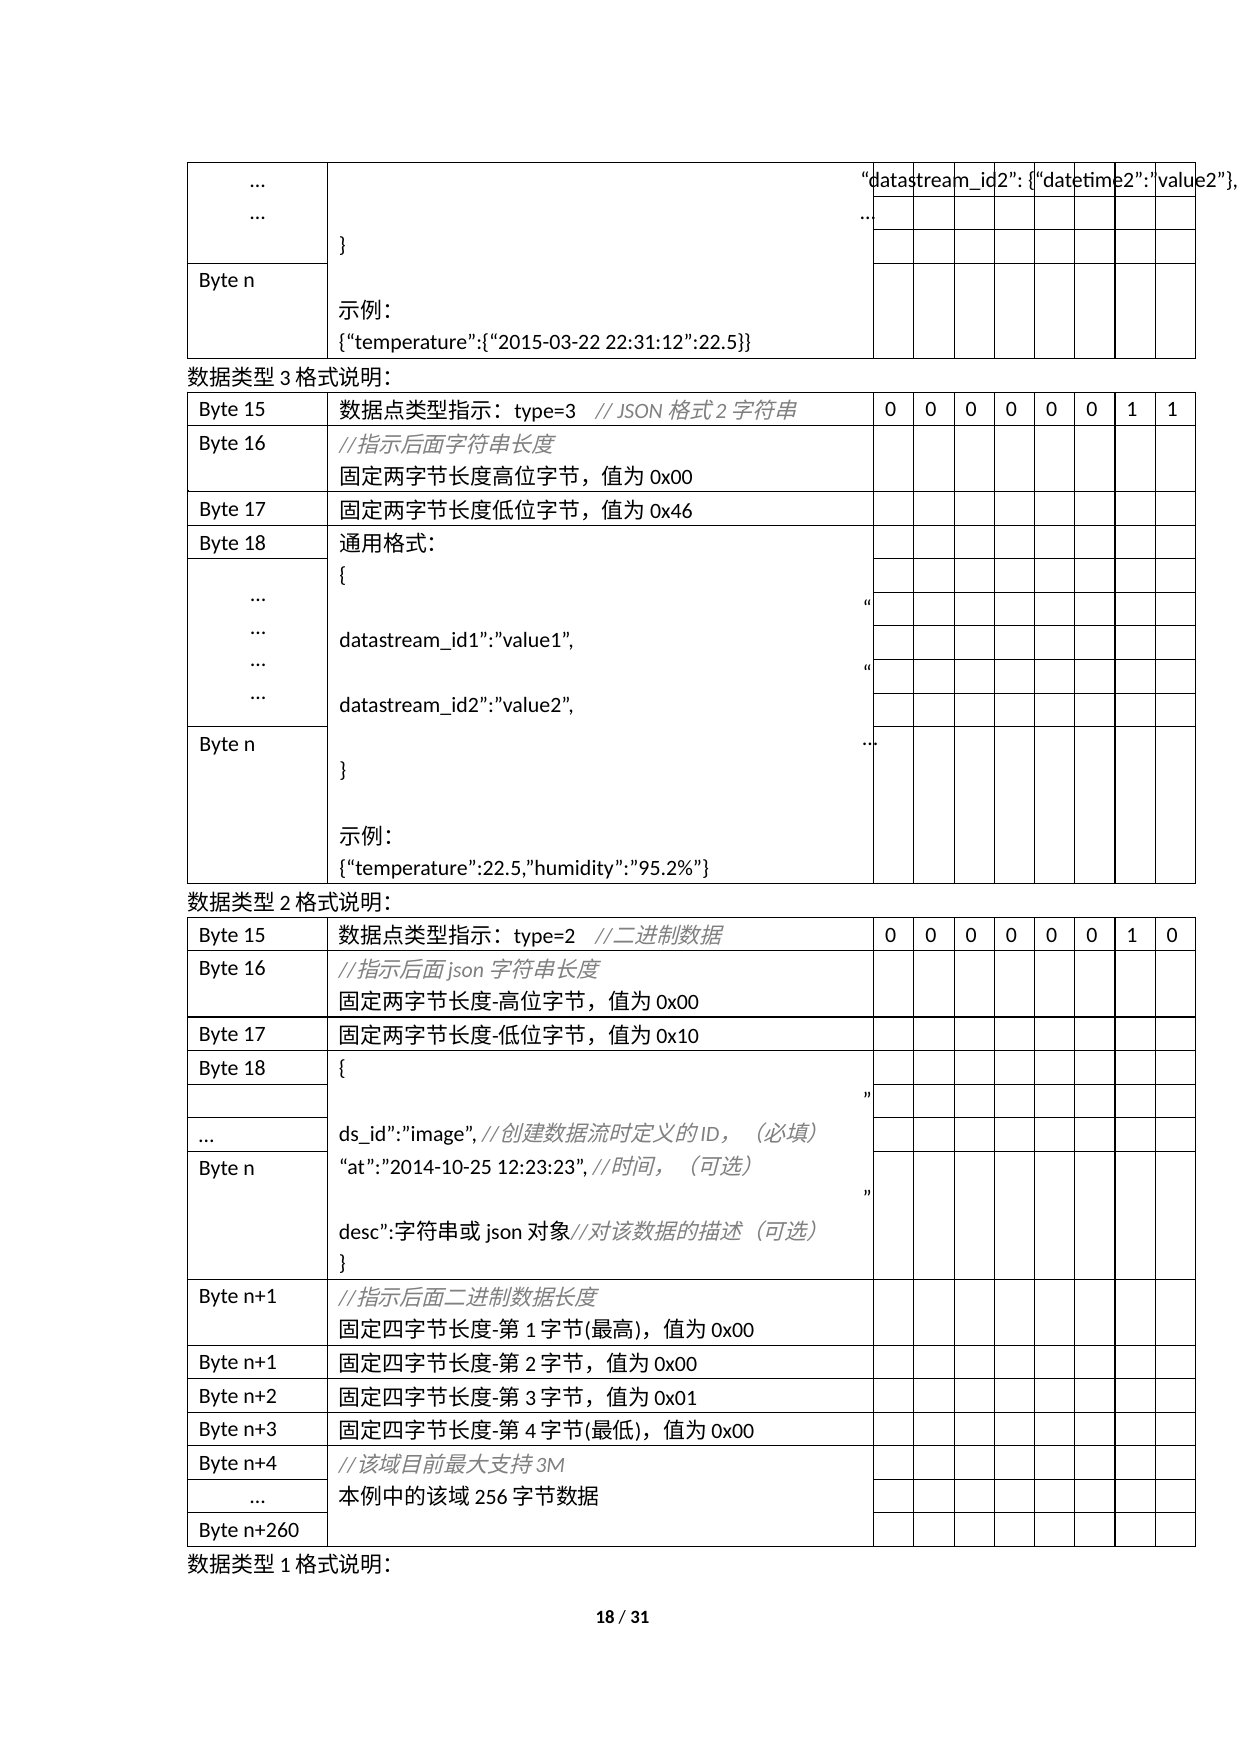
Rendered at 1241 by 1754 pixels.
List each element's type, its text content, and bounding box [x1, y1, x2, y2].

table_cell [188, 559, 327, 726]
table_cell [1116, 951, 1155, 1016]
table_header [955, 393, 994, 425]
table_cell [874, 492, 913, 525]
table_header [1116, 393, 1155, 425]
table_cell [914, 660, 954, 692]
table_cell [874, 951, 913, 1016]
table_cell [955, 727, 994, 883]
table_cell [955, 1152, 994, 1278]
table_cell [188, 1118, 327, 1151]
table_cell [1116, 197, 1155, 229]
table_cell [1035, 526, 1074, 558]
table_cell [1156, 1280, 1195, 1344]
table_cell [995, 163, 1034, 196]
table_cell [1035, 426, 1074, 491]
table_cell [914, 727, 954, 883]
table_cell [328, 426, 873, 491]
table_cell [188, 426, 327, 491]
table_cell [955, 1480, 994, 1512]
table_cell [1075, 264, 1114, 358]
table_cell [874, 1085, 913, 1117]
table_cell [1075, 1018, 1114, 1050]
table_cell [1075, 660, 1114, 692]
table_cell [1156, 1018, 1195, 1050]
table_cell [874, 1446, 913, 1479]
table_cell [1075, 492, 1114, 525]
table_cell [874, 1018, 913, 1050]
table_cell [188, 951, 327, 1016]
table_cell [955, 163, 994, 196]
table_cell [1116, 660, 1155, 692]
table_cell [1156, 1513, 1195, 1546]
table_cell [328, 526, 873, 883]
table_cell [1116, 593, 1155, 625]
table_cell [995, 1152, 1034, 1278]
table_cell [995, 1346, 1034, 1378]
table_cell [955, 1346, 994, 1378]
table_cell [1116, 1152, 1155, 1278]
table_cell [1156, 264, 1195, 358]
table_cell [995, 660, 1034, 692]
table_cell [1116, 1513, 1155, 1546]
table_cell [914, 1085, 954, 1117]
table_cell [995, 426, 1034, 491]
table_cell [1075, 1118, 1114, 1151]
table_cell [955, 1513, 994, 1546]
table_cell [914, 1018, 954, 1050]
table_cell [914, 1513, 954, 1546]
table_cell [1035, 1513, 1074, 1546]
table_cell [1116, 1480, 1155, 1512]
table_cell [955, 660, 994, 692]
table_cell [1156, 197, 1195, 229]
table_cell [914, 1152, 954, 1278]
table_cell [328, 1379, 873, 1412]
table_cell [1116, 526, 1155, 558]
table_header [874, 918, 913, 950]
table_cell [914, 197, 954, 229]
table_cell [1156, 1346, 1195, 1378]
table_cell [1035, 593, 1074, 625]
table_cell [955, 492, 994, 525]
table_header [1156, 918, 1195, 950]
table_cell [874, 197, 913, 229]
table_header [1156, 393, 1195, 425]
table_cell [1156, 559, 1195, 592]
table_cell [1035, 163, 1074, 196]
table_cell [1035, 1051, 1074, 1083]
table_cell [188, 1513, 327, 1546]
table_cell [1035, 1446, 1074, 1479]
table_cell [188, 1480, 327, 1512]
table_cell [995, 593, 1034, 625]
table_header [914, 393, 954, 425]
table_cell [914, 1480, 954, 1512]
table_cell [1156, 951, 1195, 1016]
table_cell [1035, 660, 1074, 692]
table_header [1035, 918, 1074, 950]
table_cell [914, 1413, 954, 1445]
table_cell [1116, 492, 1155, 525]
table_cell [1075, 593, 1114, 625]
table_cell [1156, 163, 1195, 196]
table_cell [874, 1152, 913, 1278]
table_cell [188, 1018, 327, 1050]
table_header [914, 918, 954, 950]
table_cell [955, 264, 994, 358]
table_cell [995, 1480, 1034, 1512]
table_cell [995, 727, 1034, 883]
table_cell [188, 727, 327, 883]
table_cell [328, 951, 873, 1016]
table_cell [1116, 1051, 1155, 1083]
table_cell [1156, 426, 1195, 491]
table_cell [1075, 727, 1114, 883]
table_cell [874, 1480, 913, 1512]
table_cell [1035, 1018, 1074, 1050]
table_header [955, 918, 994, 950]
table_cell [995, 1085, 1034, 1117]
table_cell [955, 197, 994, 229]
table_cell [995, 230, 1034, 263]
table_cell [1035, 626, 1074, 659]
text 数据类型3格式说明： [187, 359, 1053, 392]
table_cell [1116, 163, 1155, 196]
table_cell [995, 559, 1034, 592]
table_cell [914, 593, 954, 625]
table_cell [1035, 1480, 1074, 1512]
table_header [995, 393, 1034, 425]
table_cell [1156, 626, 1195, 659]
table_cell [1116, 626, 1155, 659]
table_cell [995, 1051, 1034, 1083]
table_cell [1075, 163, 1114, 196]
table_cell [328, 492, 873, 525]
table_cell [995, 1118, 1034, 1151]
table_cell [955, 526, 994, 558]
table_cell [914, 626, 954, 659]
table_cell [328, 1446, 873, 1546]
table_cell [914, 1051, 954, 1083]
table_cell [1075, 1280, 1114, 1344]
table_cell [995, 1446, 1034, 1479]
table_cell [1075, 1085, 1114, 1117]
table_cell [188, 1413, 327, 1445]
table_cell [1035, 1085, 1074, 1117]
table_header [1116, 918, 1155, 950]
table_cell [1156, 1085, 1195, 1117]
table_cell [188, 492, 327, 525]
table_cell [1035, 230, 1074, 263]
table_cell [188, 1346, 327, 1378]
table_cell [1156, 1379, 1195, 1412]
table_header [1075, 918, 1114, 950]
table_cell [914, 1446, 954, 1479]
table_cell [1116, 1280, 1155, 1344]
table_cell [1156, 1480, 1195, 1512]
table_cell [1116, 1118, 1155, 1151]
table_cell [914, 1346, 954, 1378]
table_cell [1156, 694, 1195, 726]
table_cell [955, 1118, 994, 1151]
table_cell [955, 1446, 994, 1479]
table_cell [1075, 197, 1114, 229]
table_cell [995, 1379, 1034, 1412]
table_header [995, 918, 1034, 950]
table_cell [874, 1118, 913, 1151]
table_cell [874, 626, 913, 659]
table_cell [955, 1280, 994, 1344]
table_cell [955, 230, 994, 263]
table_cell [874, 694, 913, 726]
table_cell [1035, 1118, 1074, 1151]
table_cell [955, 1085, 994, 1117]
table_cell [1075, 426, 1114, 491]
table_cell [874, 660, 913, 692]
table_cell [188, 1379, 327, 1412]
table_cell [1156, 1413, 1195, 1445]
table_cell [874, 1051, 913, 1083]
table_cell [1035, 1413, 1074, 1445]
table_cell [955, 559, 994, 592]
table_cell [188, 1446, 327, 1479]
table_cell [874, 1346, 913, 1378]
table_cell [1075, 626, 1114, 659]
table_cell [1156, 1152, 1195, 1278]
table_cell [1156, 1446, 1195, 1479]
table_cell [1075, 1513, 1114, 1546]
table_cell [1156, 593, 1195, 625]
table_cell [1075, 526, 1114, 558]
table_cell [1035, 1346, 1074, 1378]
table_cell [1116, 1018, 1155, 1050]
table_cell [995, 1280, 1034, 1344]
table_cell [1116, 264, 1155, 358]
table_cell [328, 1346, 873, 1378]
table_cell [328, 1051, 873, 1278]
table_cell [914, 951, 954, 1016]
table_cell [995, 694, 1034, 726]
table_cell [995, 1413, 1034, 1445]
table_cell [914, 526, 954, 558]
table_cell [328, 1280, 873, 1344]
table_cell [995, 197, 1034, 229]
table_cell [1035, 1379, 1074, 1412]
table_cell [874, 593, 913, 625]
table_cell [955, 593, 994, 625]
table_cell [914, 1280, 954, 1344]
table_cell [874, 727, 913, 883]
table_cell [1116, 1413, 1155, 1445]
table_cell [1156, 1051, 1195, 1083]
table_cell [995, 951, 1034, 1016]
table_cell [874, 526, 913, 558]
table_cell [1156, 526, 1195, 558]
text 数据类型2格式说明： [187, 884, 1053, 917]
table_cell [914, 264, 954, 358]
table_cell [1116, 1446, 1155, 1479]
table_cell [914, 163, 954, 196]
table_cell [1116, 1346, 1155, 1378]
table_cell [874, 230, 913, 263]
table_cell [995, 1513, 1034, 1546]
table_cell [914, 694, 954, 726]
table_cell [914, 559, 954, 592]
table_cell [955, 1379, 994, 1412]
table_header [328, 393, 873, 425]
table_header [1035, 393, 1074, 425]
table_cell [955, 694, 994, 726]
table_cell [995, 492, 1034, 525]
table_cell [1116, 230, 1155, 263]
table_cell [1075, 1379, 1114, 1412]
table_cell Byte n [188, 264, 327, 358]
table_cell [1156, 230, 1195, 263]
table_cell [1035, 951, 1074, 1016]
table_cell [1075, 230, 1114, 263]
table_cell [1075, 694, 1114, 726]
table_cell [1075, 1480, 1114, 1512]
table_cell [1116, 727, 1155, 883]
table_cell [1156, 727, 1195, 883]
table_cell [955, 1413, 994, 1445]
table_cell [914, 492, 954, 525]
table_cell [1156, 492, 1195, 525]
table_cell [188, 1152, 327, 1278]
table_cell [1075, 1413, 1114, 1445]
table_cell [995, 264, 1034, 358]
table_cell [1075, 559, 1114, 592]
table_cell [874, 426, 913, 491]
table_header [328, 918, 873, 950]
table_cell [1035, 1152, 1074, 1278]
table_cell [914, 230, 954, 263]
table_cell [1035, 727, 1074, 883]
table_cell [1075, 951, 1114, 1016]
table_cell [1035, 197, 1074, 229]
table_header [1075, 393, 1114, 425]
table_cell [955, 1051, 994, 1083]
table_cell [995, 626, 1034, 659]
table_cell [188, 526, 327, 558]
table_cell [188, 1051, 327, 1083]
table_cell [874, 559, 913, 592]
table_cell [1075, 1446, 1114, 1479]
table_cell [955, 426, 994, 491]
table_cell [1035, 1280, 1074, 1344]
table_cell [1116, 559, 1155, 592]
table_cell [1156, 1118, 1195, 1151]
table_cell [874, 264, 913, 358]
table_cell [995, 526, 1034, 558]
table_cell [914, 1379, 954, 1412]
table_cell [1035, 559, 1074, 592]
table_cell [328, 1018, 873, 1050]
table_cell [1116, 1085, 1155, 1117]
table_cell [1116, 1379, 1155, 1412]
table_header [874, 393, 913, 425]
table_cell [1035, 264, 1074, 358]
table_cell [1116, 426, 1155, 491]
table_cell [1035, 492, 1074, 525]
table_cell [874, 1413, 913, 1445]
table_cell [874, 163, 913, 196]
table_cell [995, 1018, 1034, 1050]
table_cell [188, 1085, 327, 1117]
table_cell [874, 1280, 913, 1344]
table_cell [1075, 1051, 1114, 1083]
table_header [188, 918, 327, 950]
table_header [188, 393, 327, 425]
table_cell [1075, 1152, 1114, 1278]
text 数据类型1格式说明： [187, 1547, 1053, 1579]
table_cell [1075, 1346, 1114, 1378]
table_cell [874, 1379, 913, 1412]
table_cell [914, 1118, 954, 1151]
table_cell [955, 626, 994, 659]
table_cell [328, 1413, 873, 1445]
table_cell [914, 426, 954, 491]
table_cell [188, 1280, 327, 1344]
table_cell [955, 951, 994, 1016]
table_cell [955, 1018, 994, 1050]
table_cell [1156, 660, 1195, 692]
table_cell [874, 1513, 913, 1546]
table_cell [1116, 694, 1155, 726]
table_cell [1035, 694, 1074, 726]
